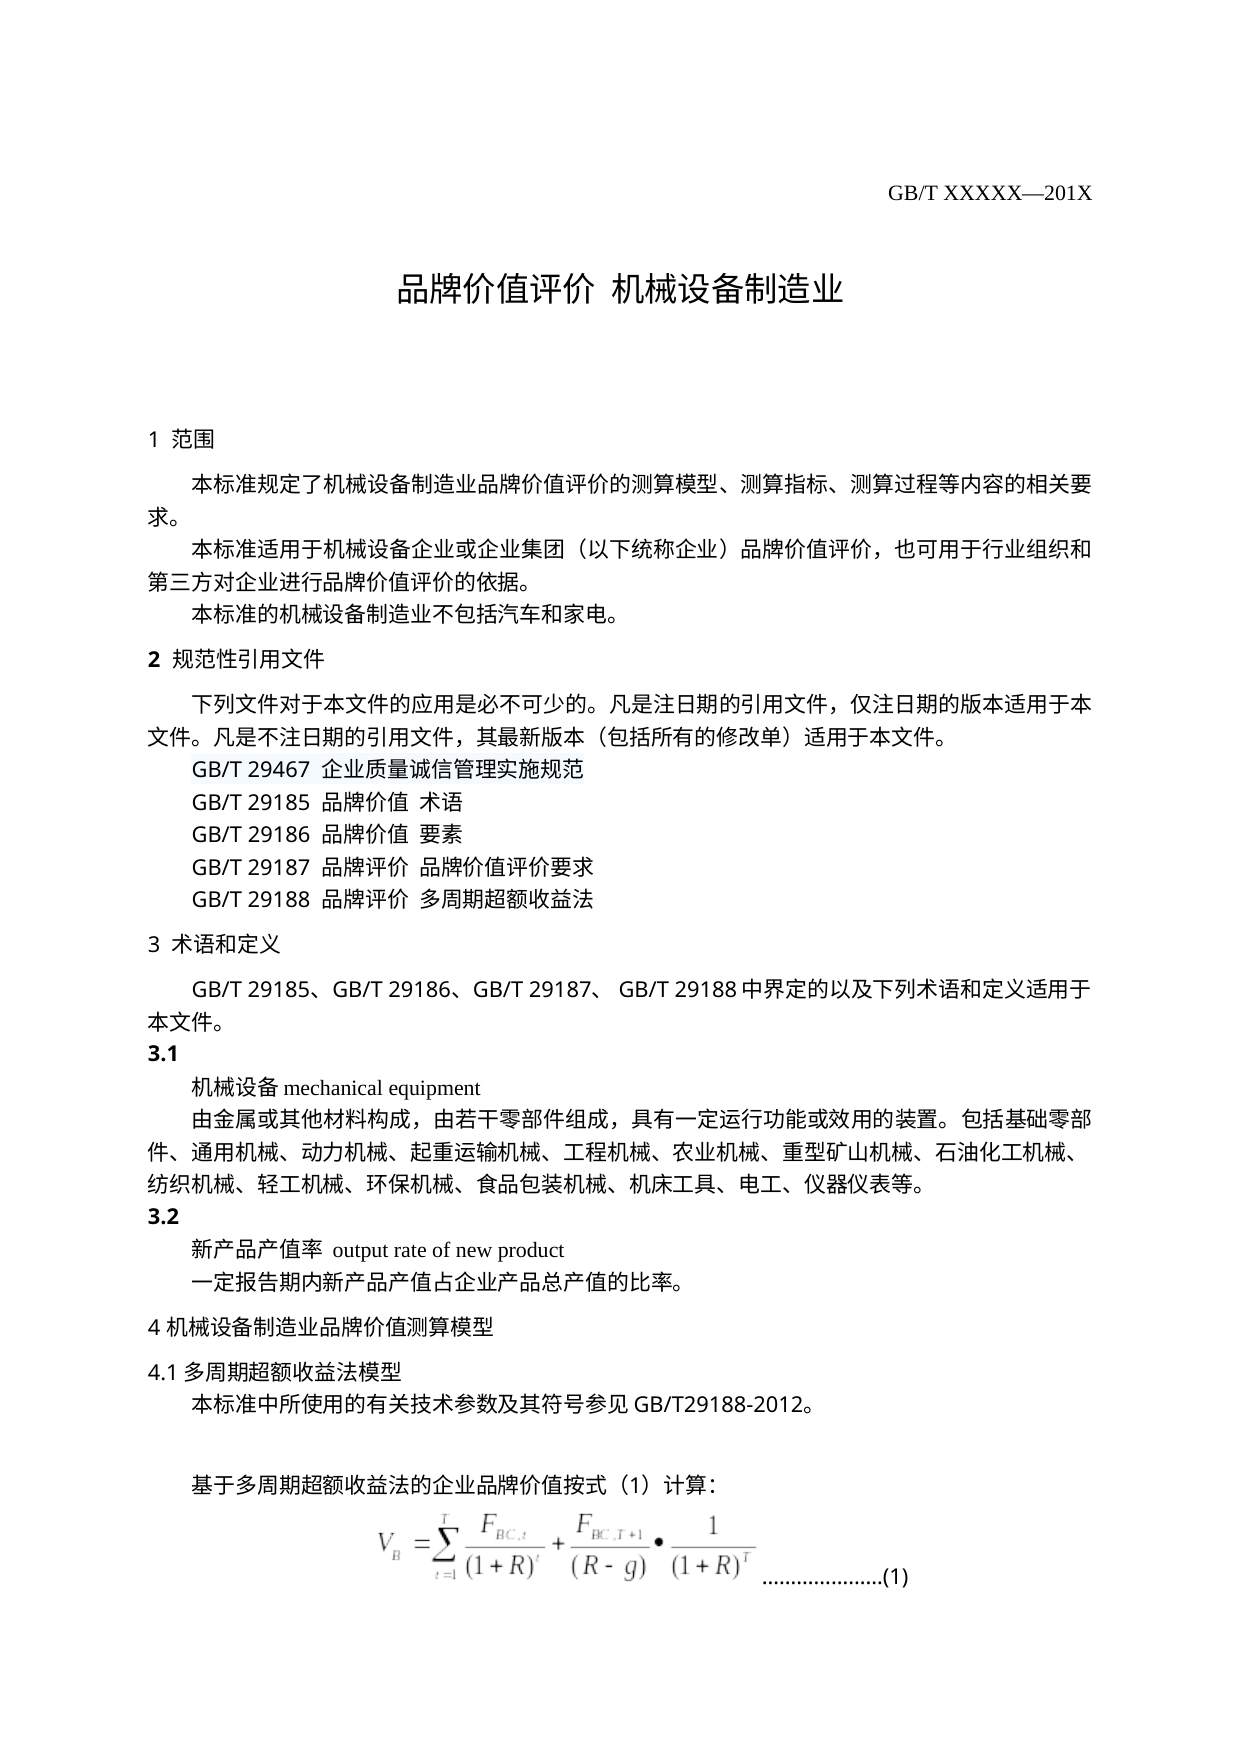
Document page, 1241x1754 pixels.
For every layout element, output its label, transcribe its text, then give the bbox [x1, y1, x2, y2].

text GB/T 29186 品牌价值 要素 [148, 817, 1092, 849]
text GB/T 29467 企业质量诚信管理实施规范 [148, 752, 1092, 784]
text 本标准中所使用的有关技术参数及其符号参见GB/T29188-2012。 [148, 1387, 1092, 1419]
text 本标准适用于机械设备企业或企业集团（以下统称企业）品牌价值评价，也可用于行业组织和第三方对企业进行品牌价值评价的依据。 [148, 532, 1092, 597]
text 由金属或其他材料构成，由若干零部件组成，具有一定运行功能或效用的装置。包括基础零部件、通用机械、动力机械、起重运输机械、工程机械、农业机械、重型矿山机械、石油化工机械、纺织机械、轻工机械、环保机械、食品包装机械、机床工具、电工、仪器仪表等。 [148, 1167, 1092, 1199]
text 由金属或其他材料构成，由若干零部件组成，具有一定运行功能或效用的装置。包括基础零部件、通用机械、动力机械、起重运输机械、工程机械、农业机械、重型矿山机械、石油化工机械、纺织机械、轻工机械、环保机械、食品包装机械、机床工具、电工、仪器仪表等。 [148, 1102, 1092, 1135]
text 3.1 [148, 1037, 1092, 1069]
text GB/T 29185 品牌价值 术语 [148, 784, 1092, 817]
text 机械设备mechanical equipment [148, 1069, 1092, 1102]
subtitle 1 范围 [148, 422, 1092, 454]
text …………………(1) [191, 1500, 1092, 1598]
text 基于多周期超额收益法的企业品牌价值按式（1）计算： [191, 1468, 1092, 1500]
text 本标准规定了机械设备制造业品牌价值评价的测算模型、测算指标、测算过程等内容的相关要求。 [148, 467, 1092, 532]
text 一定报告期内新产品产值占企业产品总产值的比率。 [148, 1264, 1092, 1297]
text 新产品产值率 output rate of new product [148, 1232, 1092, 1264]
text GB/T 29188 品牌评价 多周期超额收益法 [148, 882, 1092, 914]
subtitle 4 机械设备制造业品牌价值测算模型 [148, 1309, 1092, 1342]
text 3.2 [148, 1199, 1092, 1232]
text GB/T 29185、GB/T 29186、GB/T 29187、 GB/T 29188中界定的以及下列术语和定义适用于本文件。 [148, 972, 1092, 1037]
text 4.1多周期超额收益法模型 [148, 1354, 1092, 1387]
subtitle 2 规范性引用文件 [148, 642, 1092, 674]
subtitle 品牌价值评价 机械设备制造业 [148, 255, 1092, 320]
text 下列文件对于本文件的应用是必不可少的。凡是注日期的引用文件，仅注日期的版本适用于本文件。凡是不注日期的引用文件，其最新版本（包括所有的修改单）适用于本文件。 [148, 687, 1092, 752]
text 本标准的机械设备制造业不包括汽车和家电。 [148, 597, 1092, 629]
text GB/T 29187 品牌评价 品牌价值评价要求 [148, 849, 1092, 882]
subtitle 3 术语和定义 [148, 927, 1092, 959]
